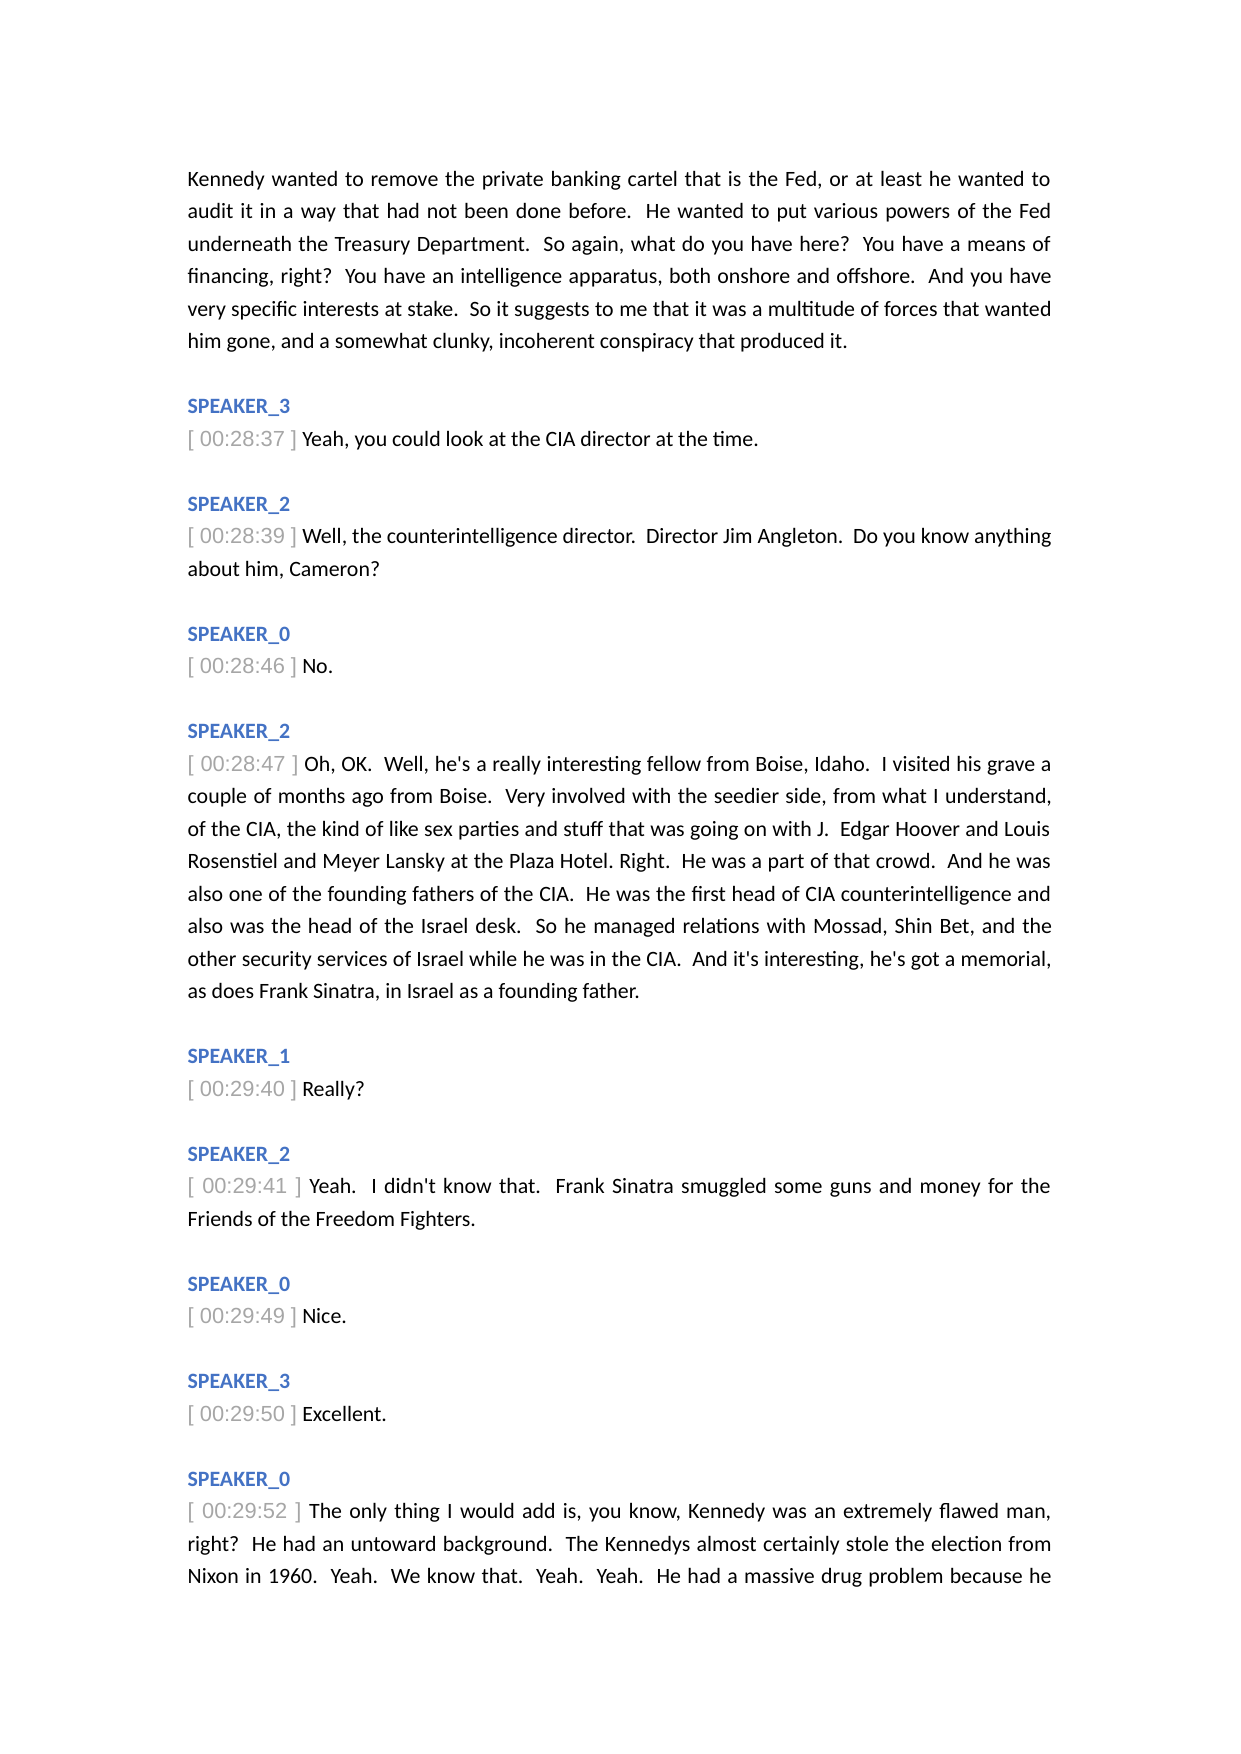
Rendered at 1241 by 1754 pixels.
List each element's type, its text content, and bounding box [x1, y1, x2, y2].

text [ 00:28:46 ] No. [187, 649, 1053, 682]
text [ 00:29:41 ] Yeah. I didn't know that. Frank Sinatra smuggled some guns and money for the Friends of the Freedom Fighters. [187, 1169, 1053, 1234]
text [ 00:29:50 ] Excellent. [187, 1397, 1053, 1429]
text SPEAKER_0 [187, 1267, 1053, 1299]
text SPEAKER_3 [187, 389, 1053, 422]
text [ 00:29:40 ] Really? [187, 1072, 1053, 1104]
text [187, 162, 1053, 357]
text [187, 1494, 1053, 1592]
text SPEAKER_3 [187, 1364, 1053, 1397]
text [ 00:28:37 ] Yeah, you could look at the CIA director at the time. [187, 422, 1053, 454]
text [ 00:28:39 ] Well, the counterintelligence director. Director Jim Angleton. Do you know anything about him, Cameron? [187, 519, 1053, 584]
text SPEAKER_1 [187, 1039, 1053, 1072]
text SPEAKER_2 [187, 714, 1053, 747]
text SPEAKER_2 [187, 487, 1053, 519]
text SPEAKER_2 [187, 1137, 1053, 1169]
text [ 00:28:47 ] Oh, OK. Well, he's a really interesting fellow from Boise, Idaho. I visited his grave a couple of months ago from Boise. Very involved with the seedier side, from what I understand, of the CIA, the kind of like sex parties and stuff that was going on with J. Edgar Hoover and Louis Rosenstiel and Meyer Lansky at the Plaza Hotel. Right. He was a part of that crowd. And he was also one of the founding fathers of the CIA. He was the first head of CIA counterintelligence and also was the head of the Israel desk. So he managed relations with Mossad, Shin Bet, and the other security services of Israel while he was in the CIA. And it's interesting, he's got a memorial, as does Frank Sinatra, in Israel as a founding father. [187, 747, 1053, 1007]
text SPEAKER_0 [187, 1462, 1053, 1494]
text [ 00:29:49 ] Nice. [187, 1299, 1053, 1332]
text SPEAKER_0 [187, 617, 1053, 649]
